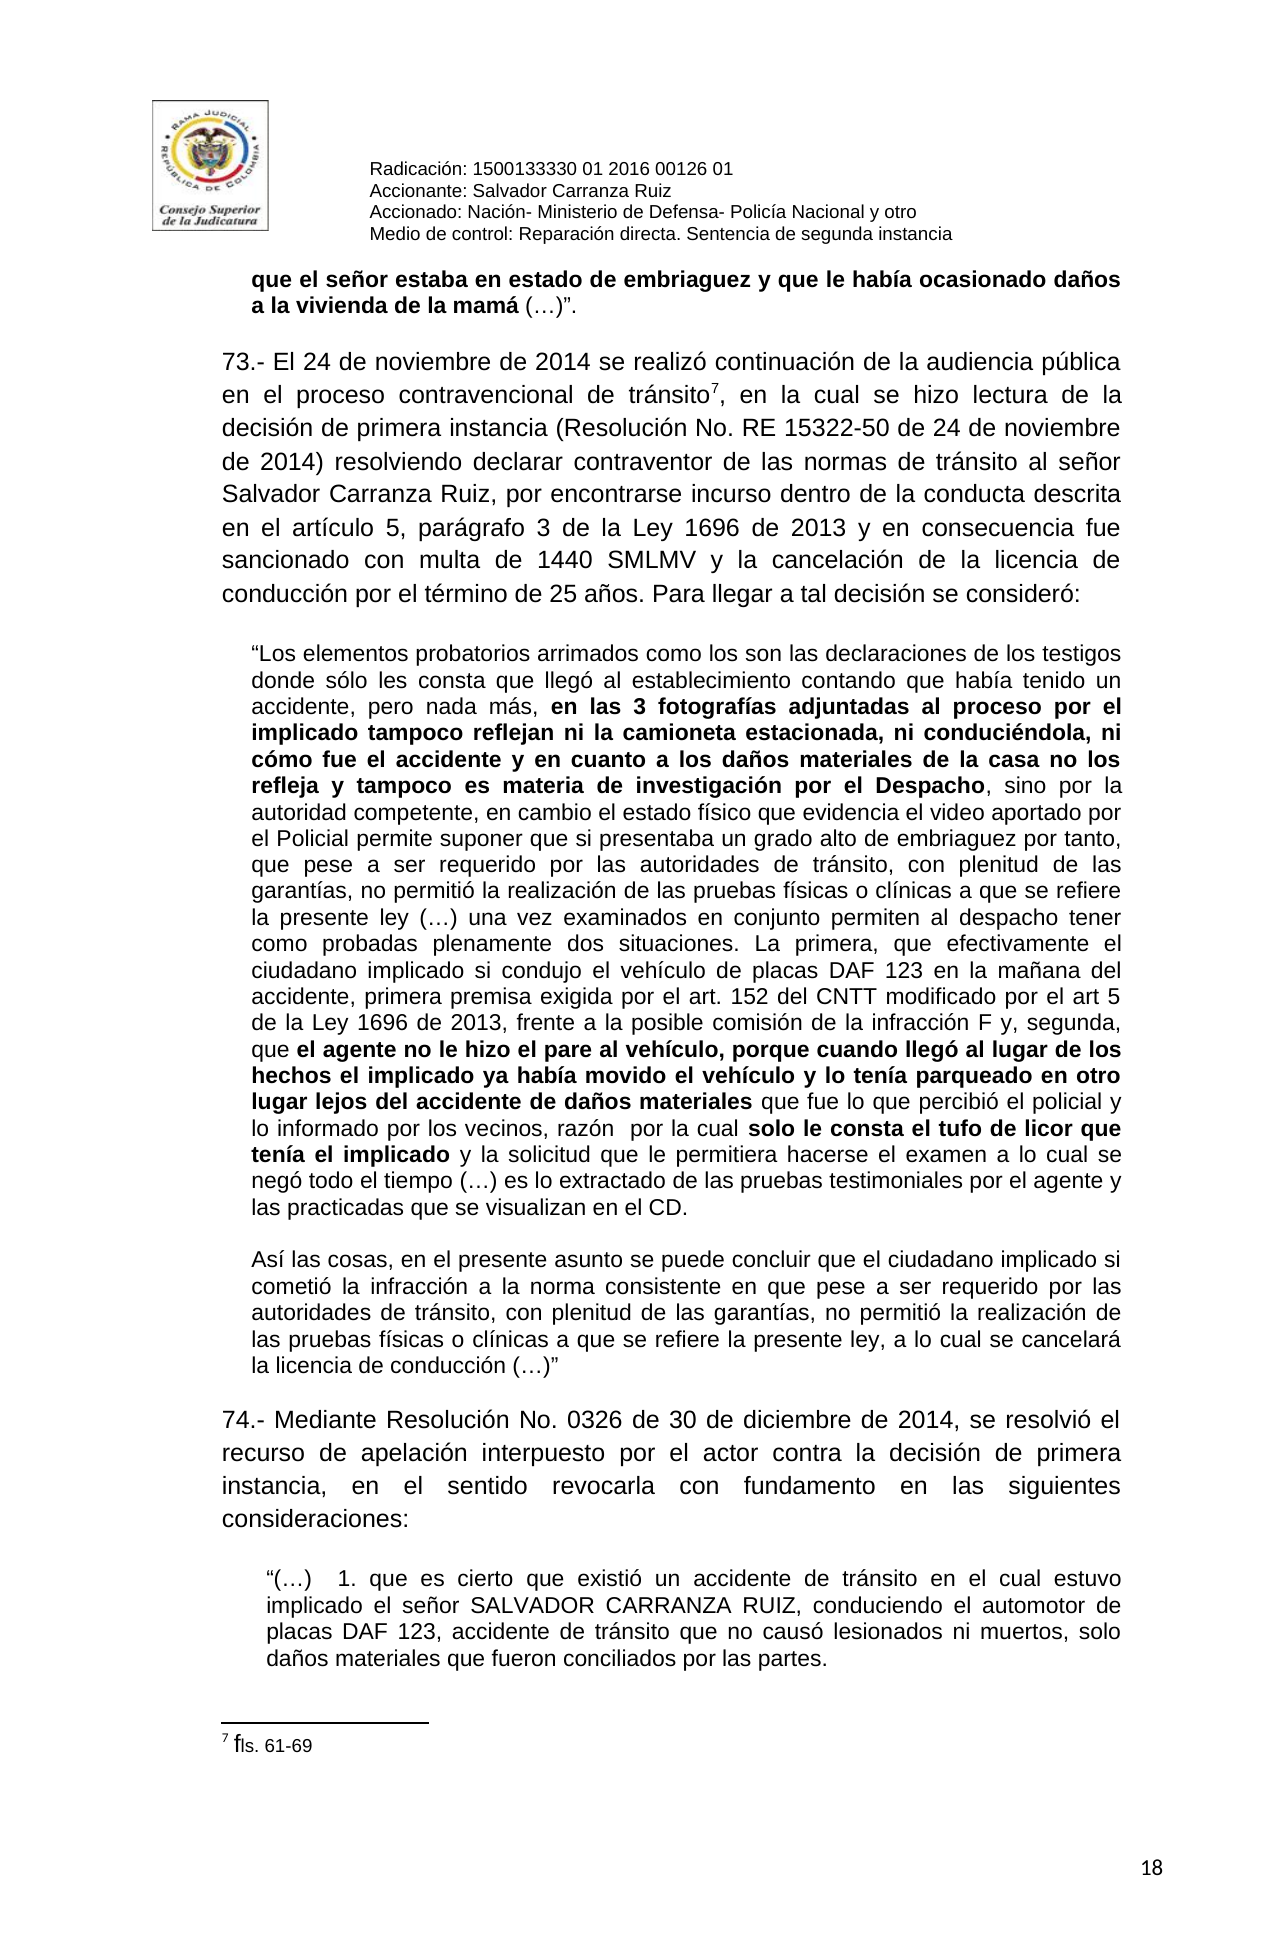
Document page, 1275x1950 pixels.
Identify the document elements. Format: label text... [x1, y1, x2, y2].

text 74.- Mediante Resolución No. 0326 de 30 de diciembre de 2014, se resolvió el recurso de apelación interpuesto por el actor contra la decisión de primera instancia, en el sentido revocarla con fundamento en las siguientes consideraciones: [222, 1404, 1122, 1532]
text “Los elementos probatorios arrimados como los son las declaraciones de los testigos donde sólo les consta que llegó al establecimiento contando que había tenido un accidente, pero nada más, en las 3 fotografías adjuntadas al proceso por el implicado tampoco reflejan ni la camioneta estacionada, ni conduciéndola, ni cómo fue el accidente y en cuanto a los daños materiales de la casa no los refleja y tampoco es materia de investigación por el Despacho, sino por la autoridad competente, en cambio el estado físico que evidencia el video aportado por el Policial permite suponer que si presentaba un grado alto de embriaguez por tanto, que pese a ser requerido por las autoridades de tránsito, con plenitud de las garantías, no permitió la realización de las pruebas físicas o clínicas a que se refiere la presente ley (…) una vez examinados en conjunto permiten al despacho tener como probadas plenamente dos situaciones. La primera, que efectivamente el ciudadano implicado si condujo el vehículo de placas DAF 123 en la mañana del accidente, primera premisa exigida por el art. 152 del CNTT modificado por el art 5 de la Ley 1696 de 2013, frente a la posible comisión de la infracción F y, segunda, que el agente no le hizo el pare al vehículo, porque cuando llegó al lugar de los hechos el implicado ya había movido el vehículo y lo tenía parqueado en otro lugar lejos del accidente de daños materiales que fue lo que percibió el policial y lo informado por los vecinos, razón por la cual solo le consta el tufo de licor que tenía el implicado y la solicitud que le permitiera hacerse el examen a lo cual se negó todo el tiempo (…) es lo extractado de las pruebas testimoniales por el agente y las practicadas que se visualizan en el CD. [251, 640, 1122, 1220]
text “(…) 1. que es cierto que existió un accidente de tránsito en el cual estuvo implicado el señor SALVADOR CARRANZA RUIZ, conduciendo el automotor de placas DAF 123, accidente de tránsito que no causó lesionados ni muertos, solo daños materiales que fueron conciliados por las partes. [266, 1565, 1122, 1671]
picture [152, 100, 269, 231]
text Así las cosas, en el presente asunto se puede concluir que el ciudadano implicado si cometió la infracción a la norma consistente en que pese a ser requerido por las autoridades de tránsito, con plenitud de las garantías, no permitió la realización de las pruebas físicas o clínicas a que se refiere la presente ley, a lo cual se cancelará la licencia de conducción (…)” [251, 1246, 1122, 1378]
text 73.- El 24 de noviembre de 2014 se realizó continuación de la audiencia pública en el proceso contravencional de tránsito, en la cual se hizo lectura de la decisión de primera instancia (Resolución No. RE 15322-50 de 24 de noviembre de 2014) resolviendo declarar contraventor de las normas de tránsito al señor Salvador Carranza Ruiz, por encontrarse incurso dentro de la conducta descrita en el artículo 5, parágrafo 3 de la Ley 1696 de 2013 y en consecuencia fue sancionado con multa de 1440 SMLMV y la cancelación de la licencia de conducción por el término de 25 años. Para llegar a tal decisión se consideró: [222, 347, 1122, 607]
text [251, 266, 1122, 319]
